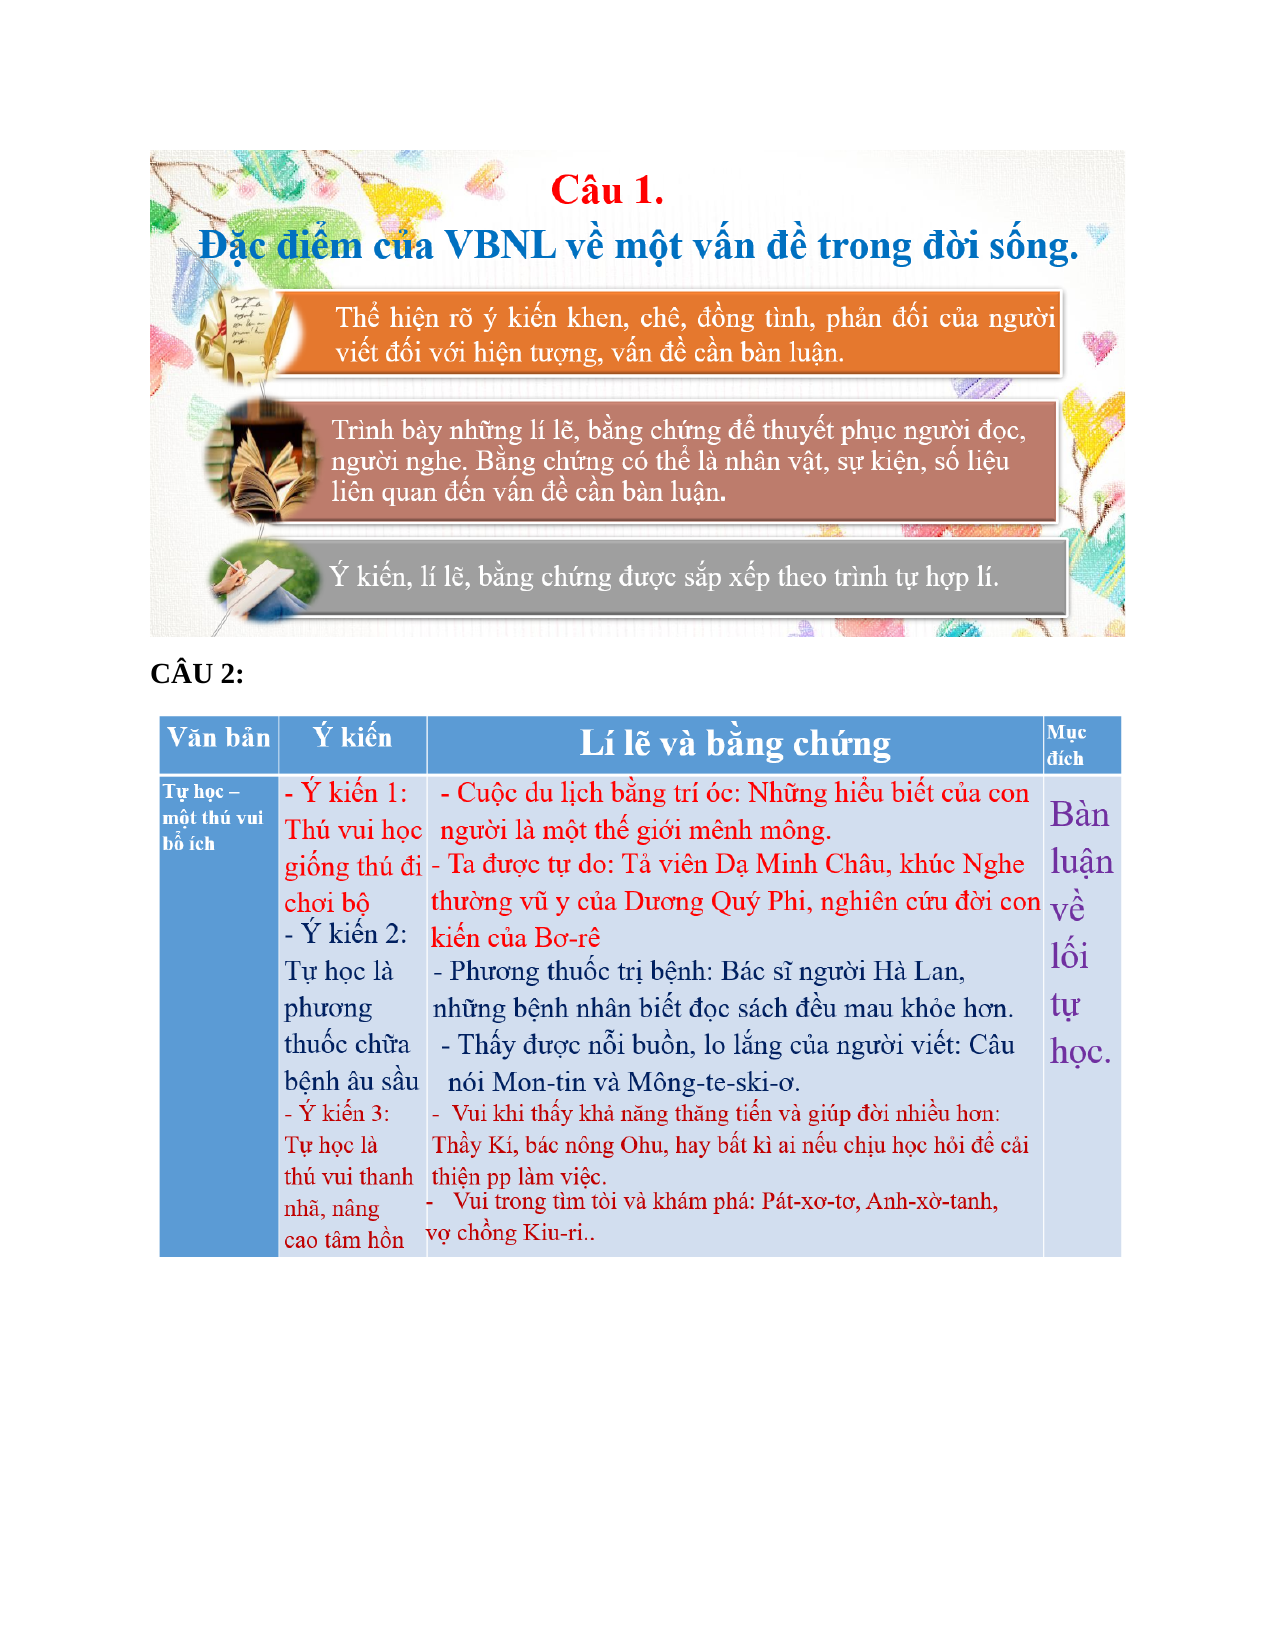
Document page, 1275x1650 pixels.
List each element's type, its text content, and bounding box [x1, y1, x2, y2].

text CÂU 2: [150, 656, 1125, 689]
